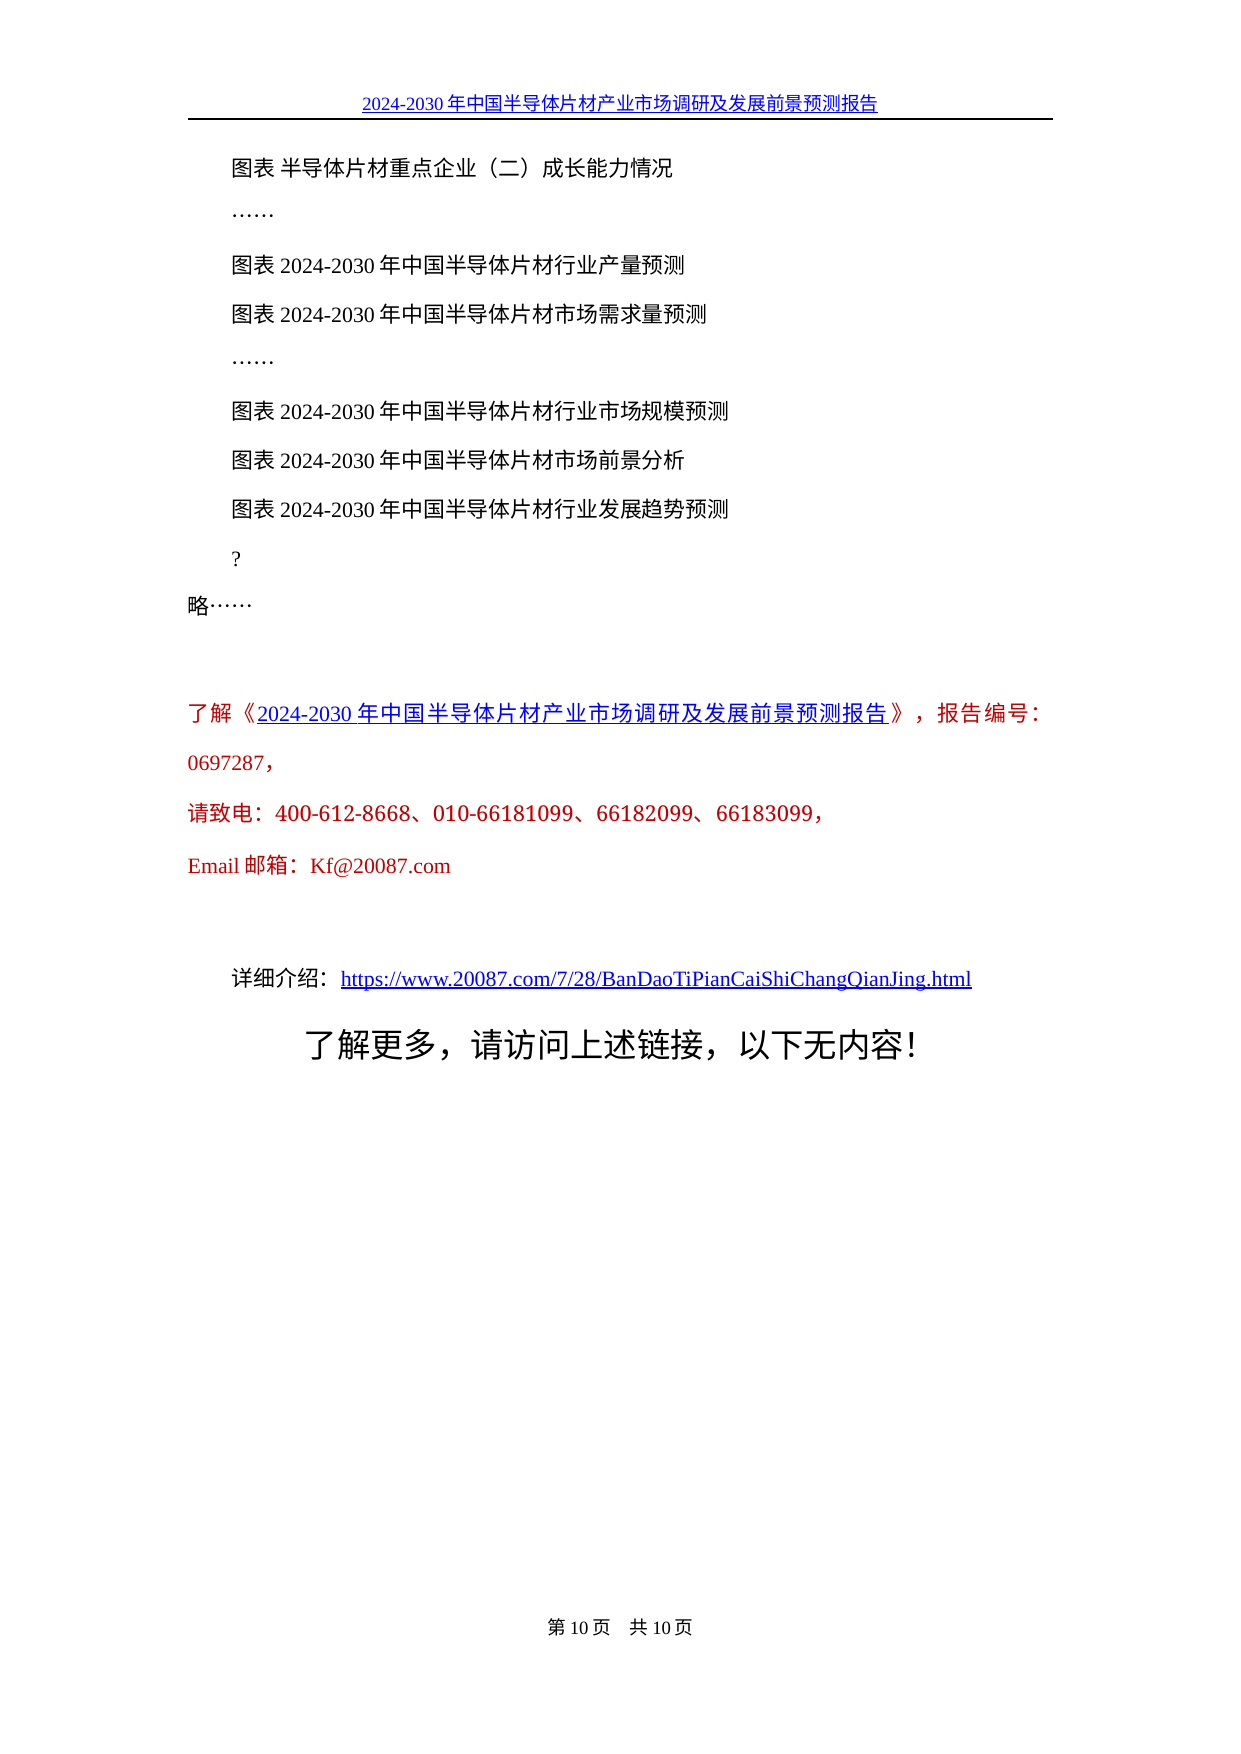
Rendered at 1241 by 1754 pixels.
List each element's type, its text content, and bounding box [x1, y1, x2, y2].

text 了解《2024-2030年中国半导体片材产业市场调研及发展前景预测报告》，报告编号：0697287， [187, 695, 1053, 777]
text 请致电：400-612-8668、010-66181099、66182099、66183099， [187, 796, 1053, 828]
text Email邮箱：Kf@20087.com [187, 847, 1053, 880]
text 详细介绍：https://www.20087.com/7/28/BanDaoTiPianCaiShiChangQianJing.html [187, 960, 1053, 993]
title 了解更多，请访问上述链接，以下无内容！ [187, 1010, 1053, 1075]
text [187, 150, 1053, 621]
